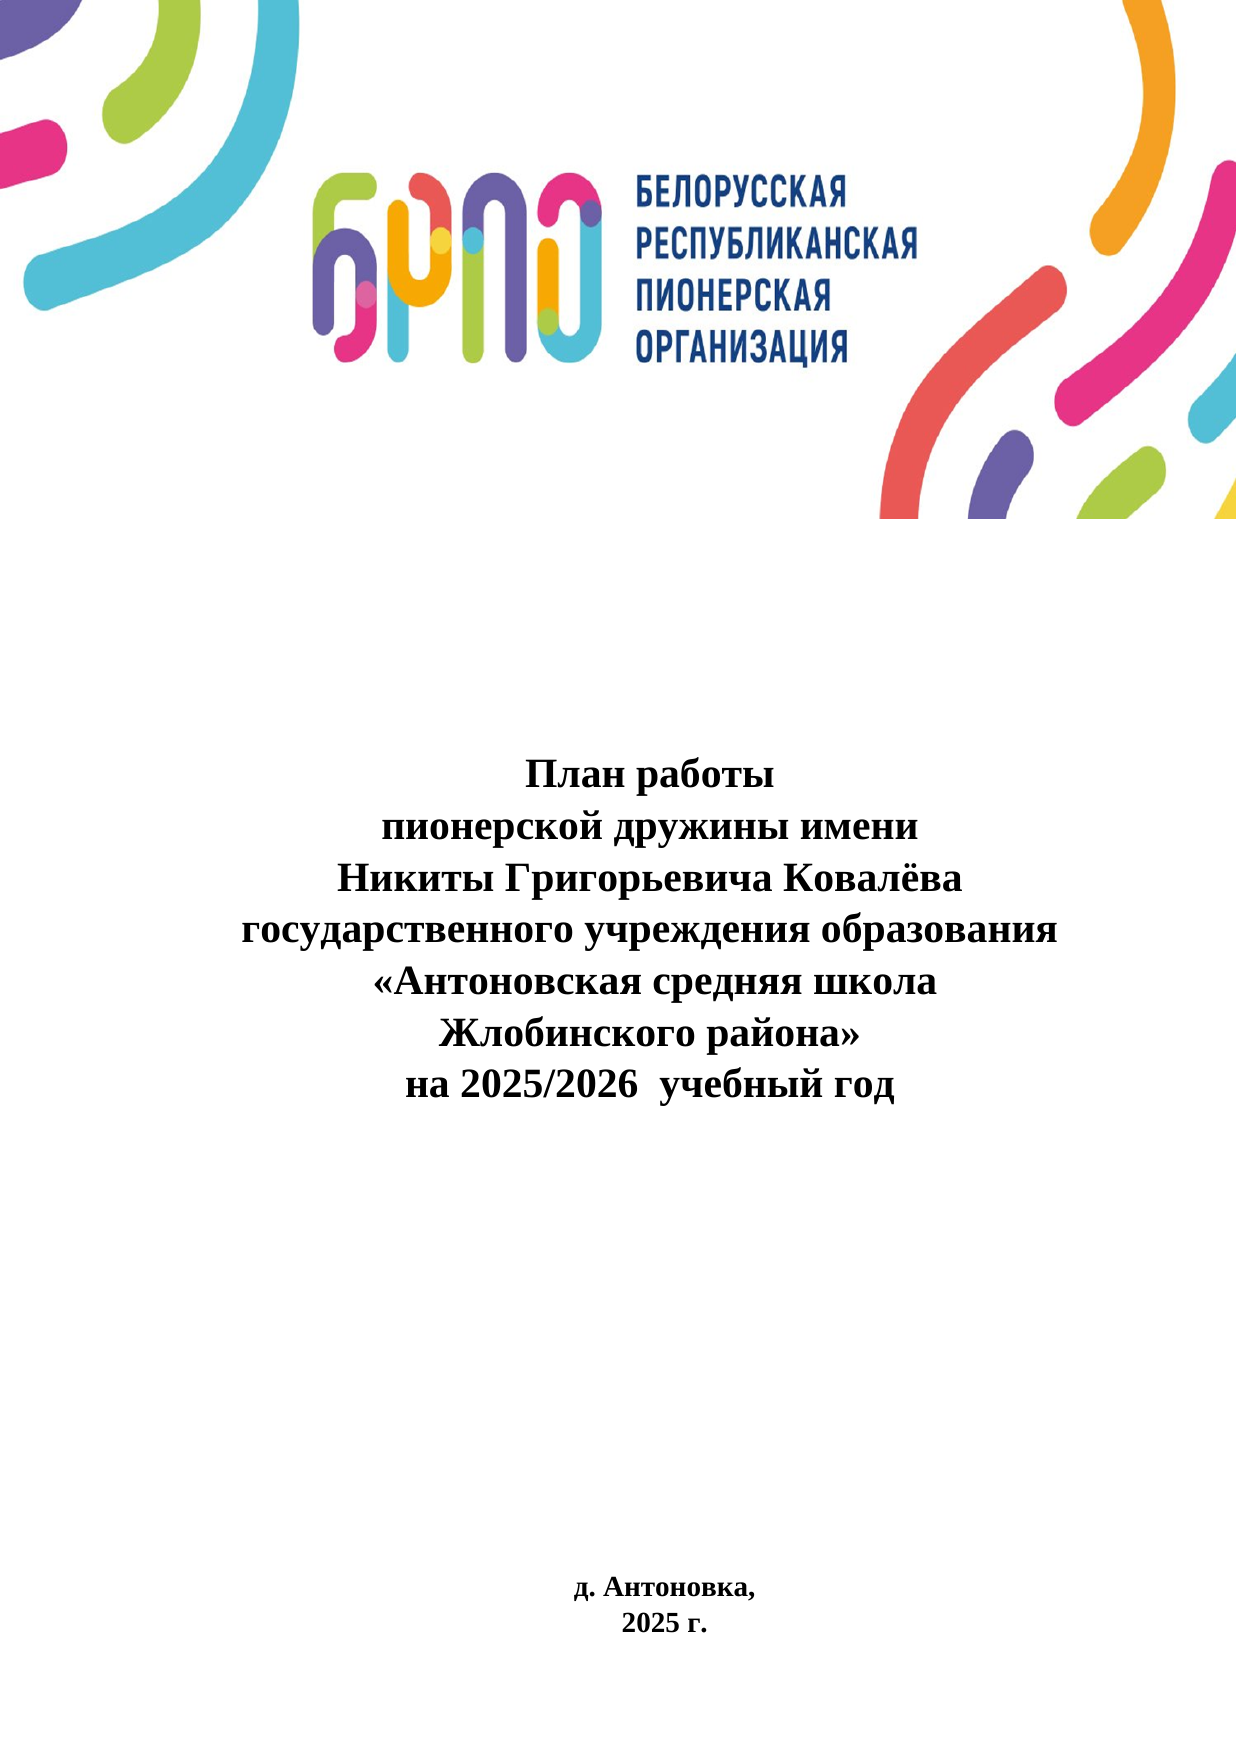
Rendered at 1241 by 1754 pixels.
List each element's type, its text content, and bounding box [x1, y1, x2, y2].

text пионерской дружины имени [148, 801, 1152, 848]
text Никиты Григорьевича Ковалёва [148, 852, 1152, 900]
text Жлобинского района» [148, 1007, 1152, 1055]
text государственного учреждения образования [148, 904, 1152, 952]
text 2025 г. [177, 1605, 1152, 1639]
text на 2025/2026 учебный год [148, 1059, 1152, 1107]
text д. Антоновка, [177, 1569, 1152, 1603]
text «Антоновская средняя школа [148, 956, 1152, 1003]
picture [0, 0, 1236, 519]
text План работы [148, 749, 1152, 797]
